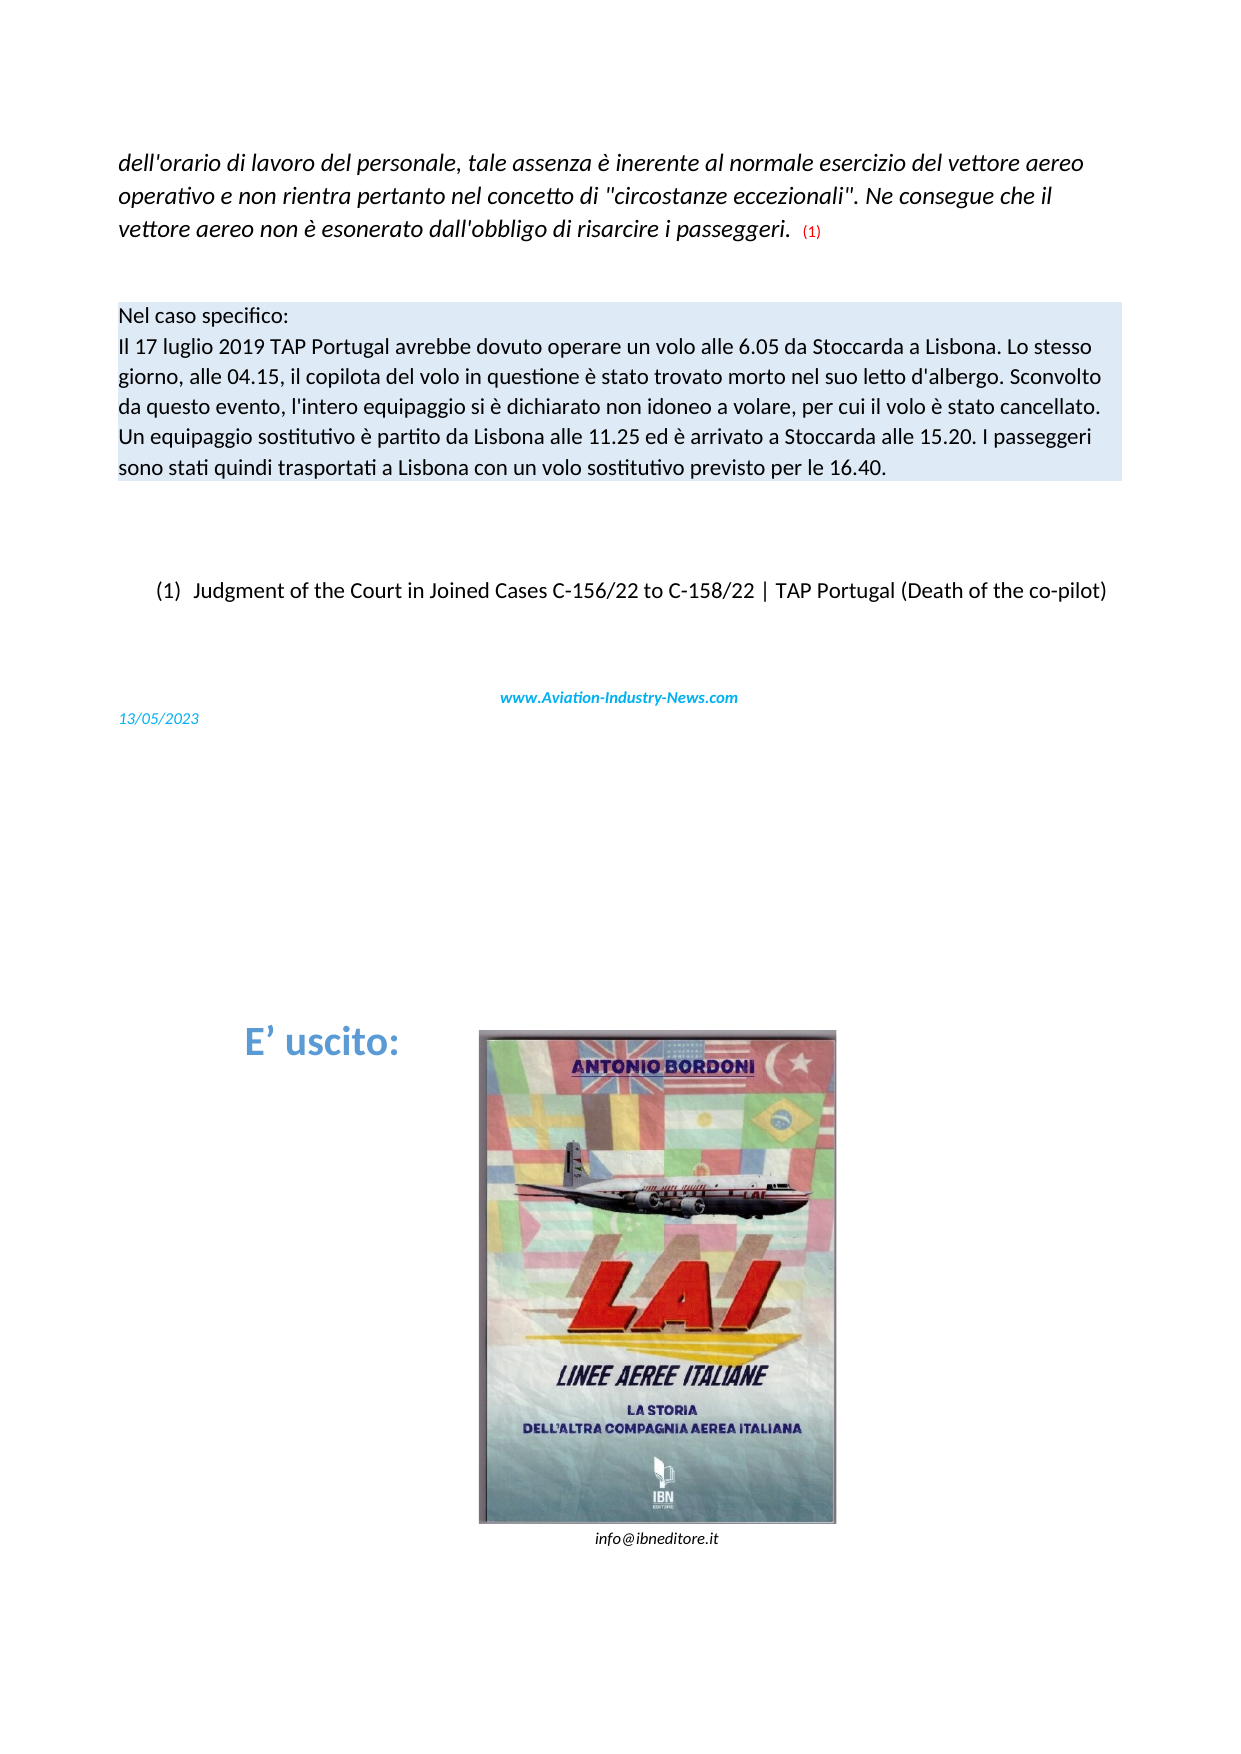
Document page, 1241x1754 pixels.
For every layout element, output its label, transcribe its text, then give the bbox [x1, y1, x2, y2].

text 13/05/2023 [118, 708, 1122, 728]
list Judgment of the Court in Joined Cases C-156/22 to C-158/22 | TAP Portugal (Death of the co-pilot) [156, 577, 1122, 604]
text Nel caso specifico: [118, 302, 1122, 329]
picture [478, 1030, 837, 1524]
text Il 17 luglio 2019 TAP Portugal avrebbe dovuto operare un volo alle 6.05 da Stoccarda a Lisbona. Lo stesso giorno, alle 04.15, il copilota del volo in questione è stato trovato morto nel suo letto d'albergo. Sconvolto da questo evento, l'intero equipaggio si è dichiarato non idoneo a volare, per cui il volo è stato cancellato. Un equipaggio sostitutivo è partito da Lisbona alle 11.25 ed è arrivato a Stoccarda alle 15.20. I passeggeri sono stati quindi trasportati a Lisbona con un volo sostitutivo previsto per le 16.40. [118, 332, 1122, 481]
list info@ibneditore.it [193, 1528, 1122, 1548]
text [118, 148, 1122, 244]
text www.Aviation-Industry-News.com [118, 688, 1122, 708]
picture [157, 713, 165, 725]
picture [134, 713, 142, 725]
